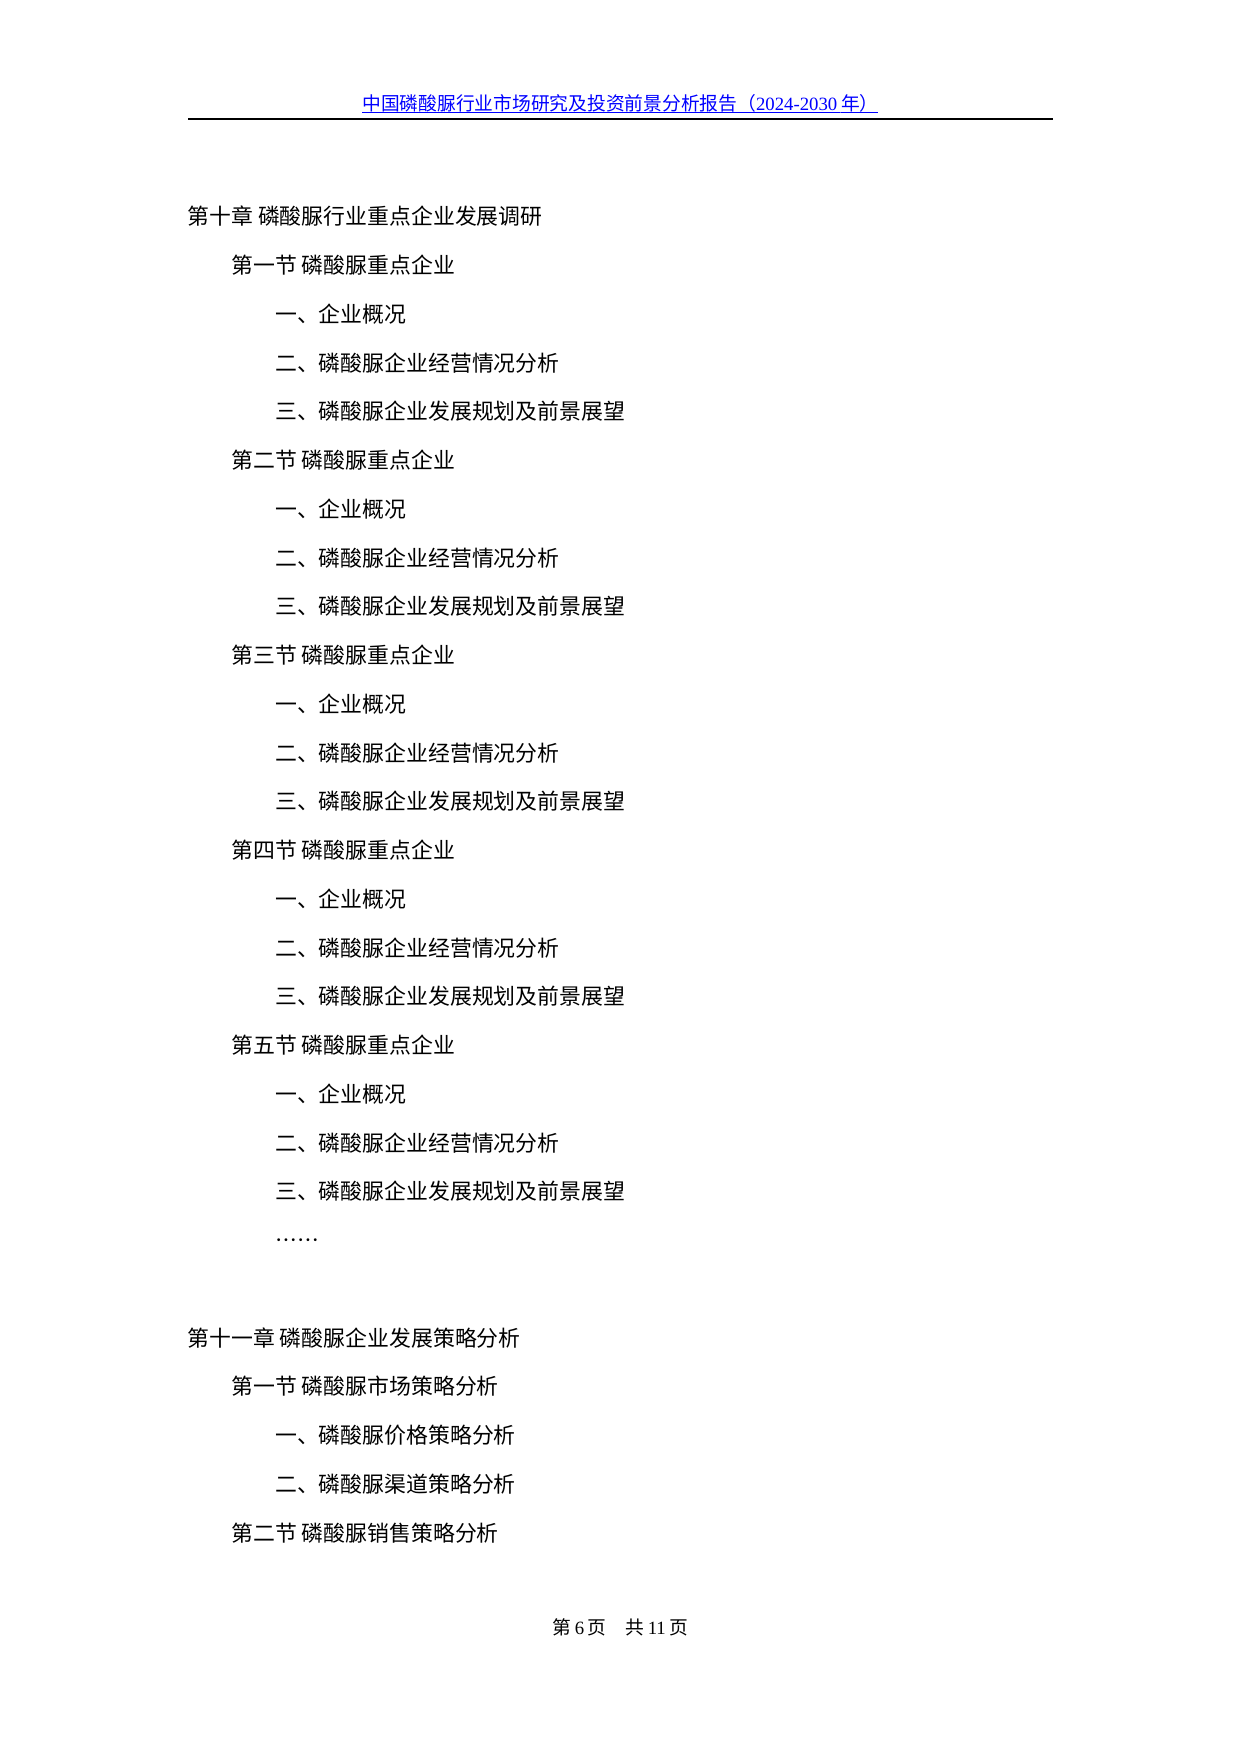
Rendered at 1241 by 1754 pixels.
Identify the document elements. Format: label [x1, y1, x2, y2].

text [187, 150, 1053, 1548]
